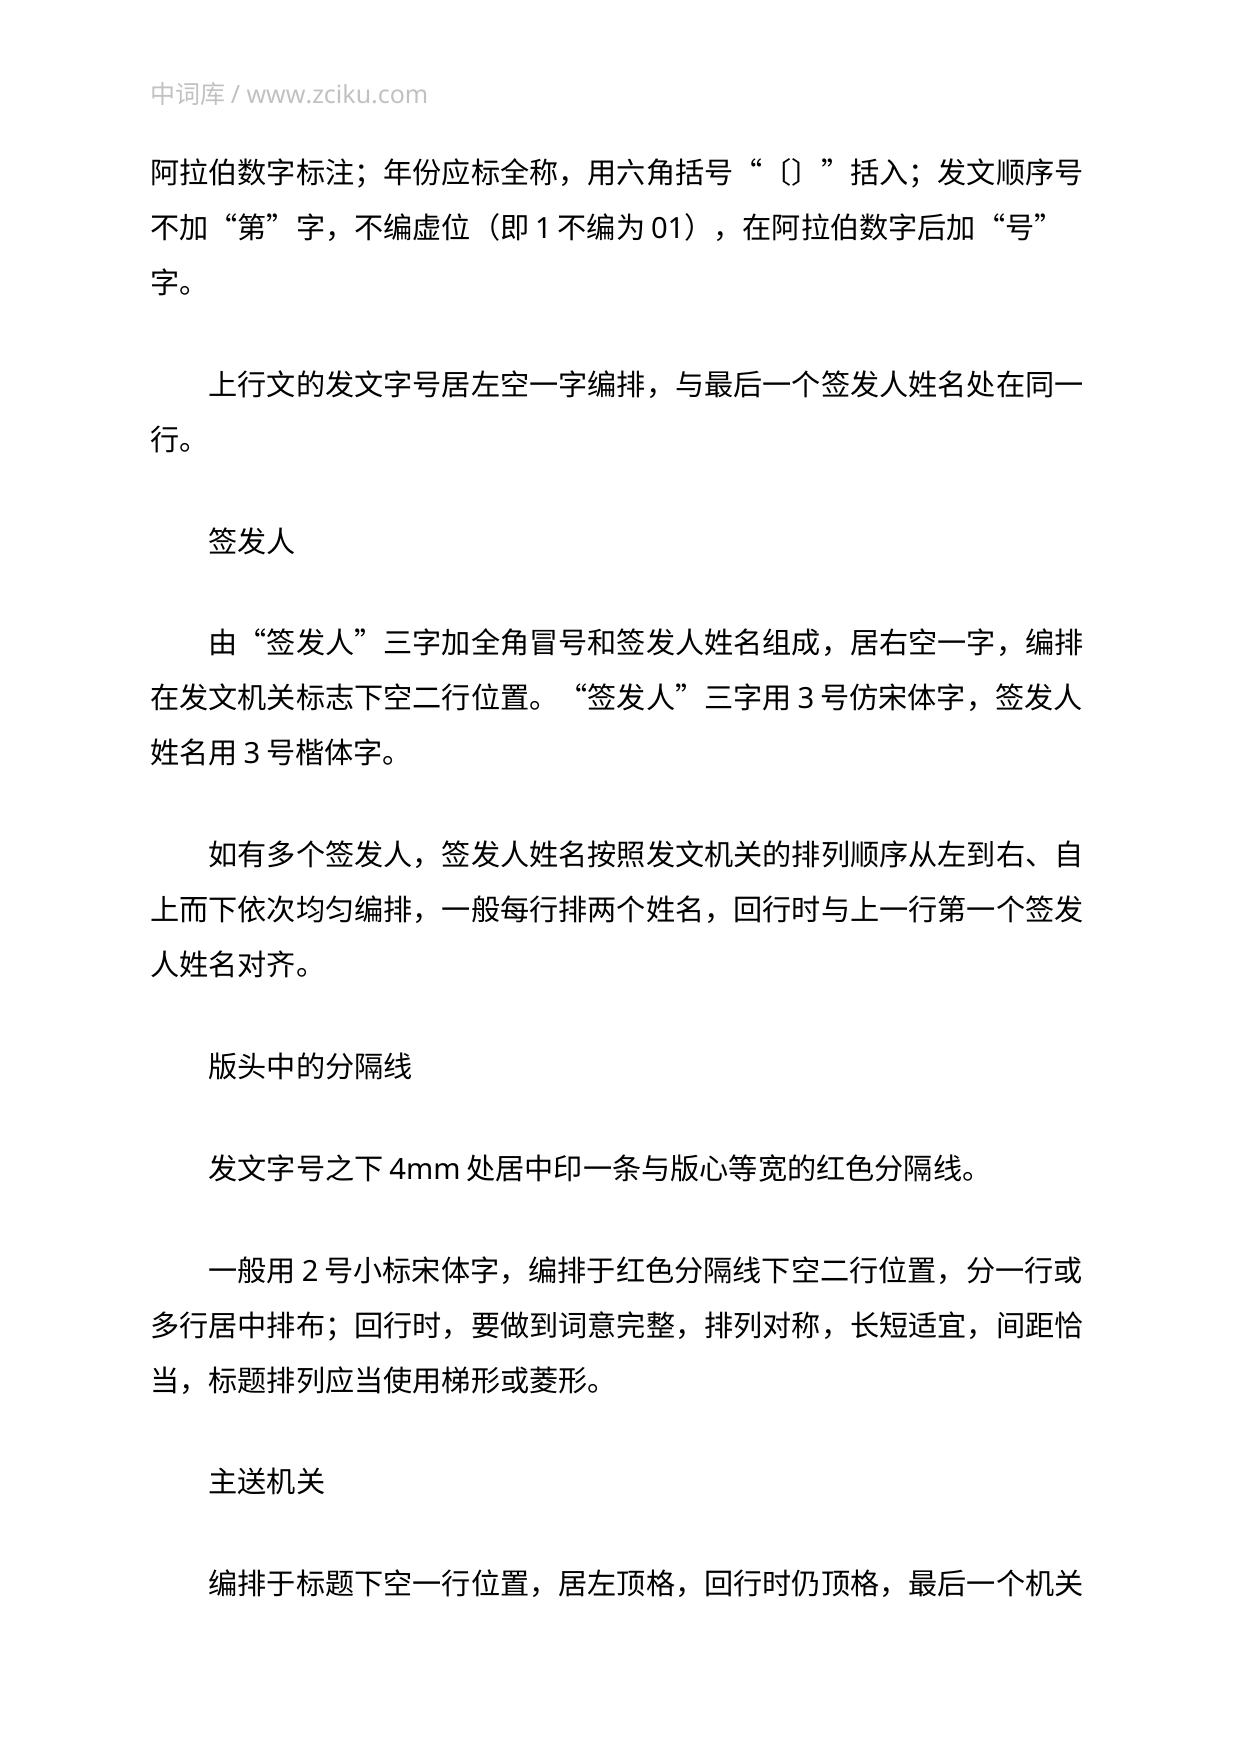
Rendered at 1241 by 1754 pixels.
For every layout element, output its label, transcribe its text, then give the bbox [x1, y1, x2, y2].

text 签发人 [150, 518, 1090, 561]
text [150, 1561, 1090, 1603]
text 上行文的发文字号居左空一字编排，与最后一个签发人姓名处在同一行。 [150, 362, 1090, 459]
text 如有多个签发人，签发人姓名按照发文机关的排列顺序从左到右、自上而下依次均匀编排，一般每行排两个姓名，回行时与上一行第一个签发人姓名对齐。 [150, 832, 1090, 984]
text 一般用2号小标宋体字，编排于红色分隔线下空二行位置，分一行或多行居中排布；回行时，要做到词意完整，排列对称，长短适宜，间距恰当，标题排列应当使用梯形或菱形。 [150, 1247, 1090, 1399]
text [150, 150, 1090, 302]
text 发文字号之下4mm处居中印一条与版心等宽的红色分隔线。 [150, 1145, 1090, 1188]
text 版头中的分隔线 [150, 1043, 1090, 1086]
text 由“签发人”三字加全角冒号和签发人姓名组成，居右空一字，编排在发文机关标志下空二行位置。“签发人”三字用3号仿宋体字，签发人姓名用3号楷体字。 [150, 620, 1090, 772]
text 主送机关 [150, 1459, 1090, 1501]
